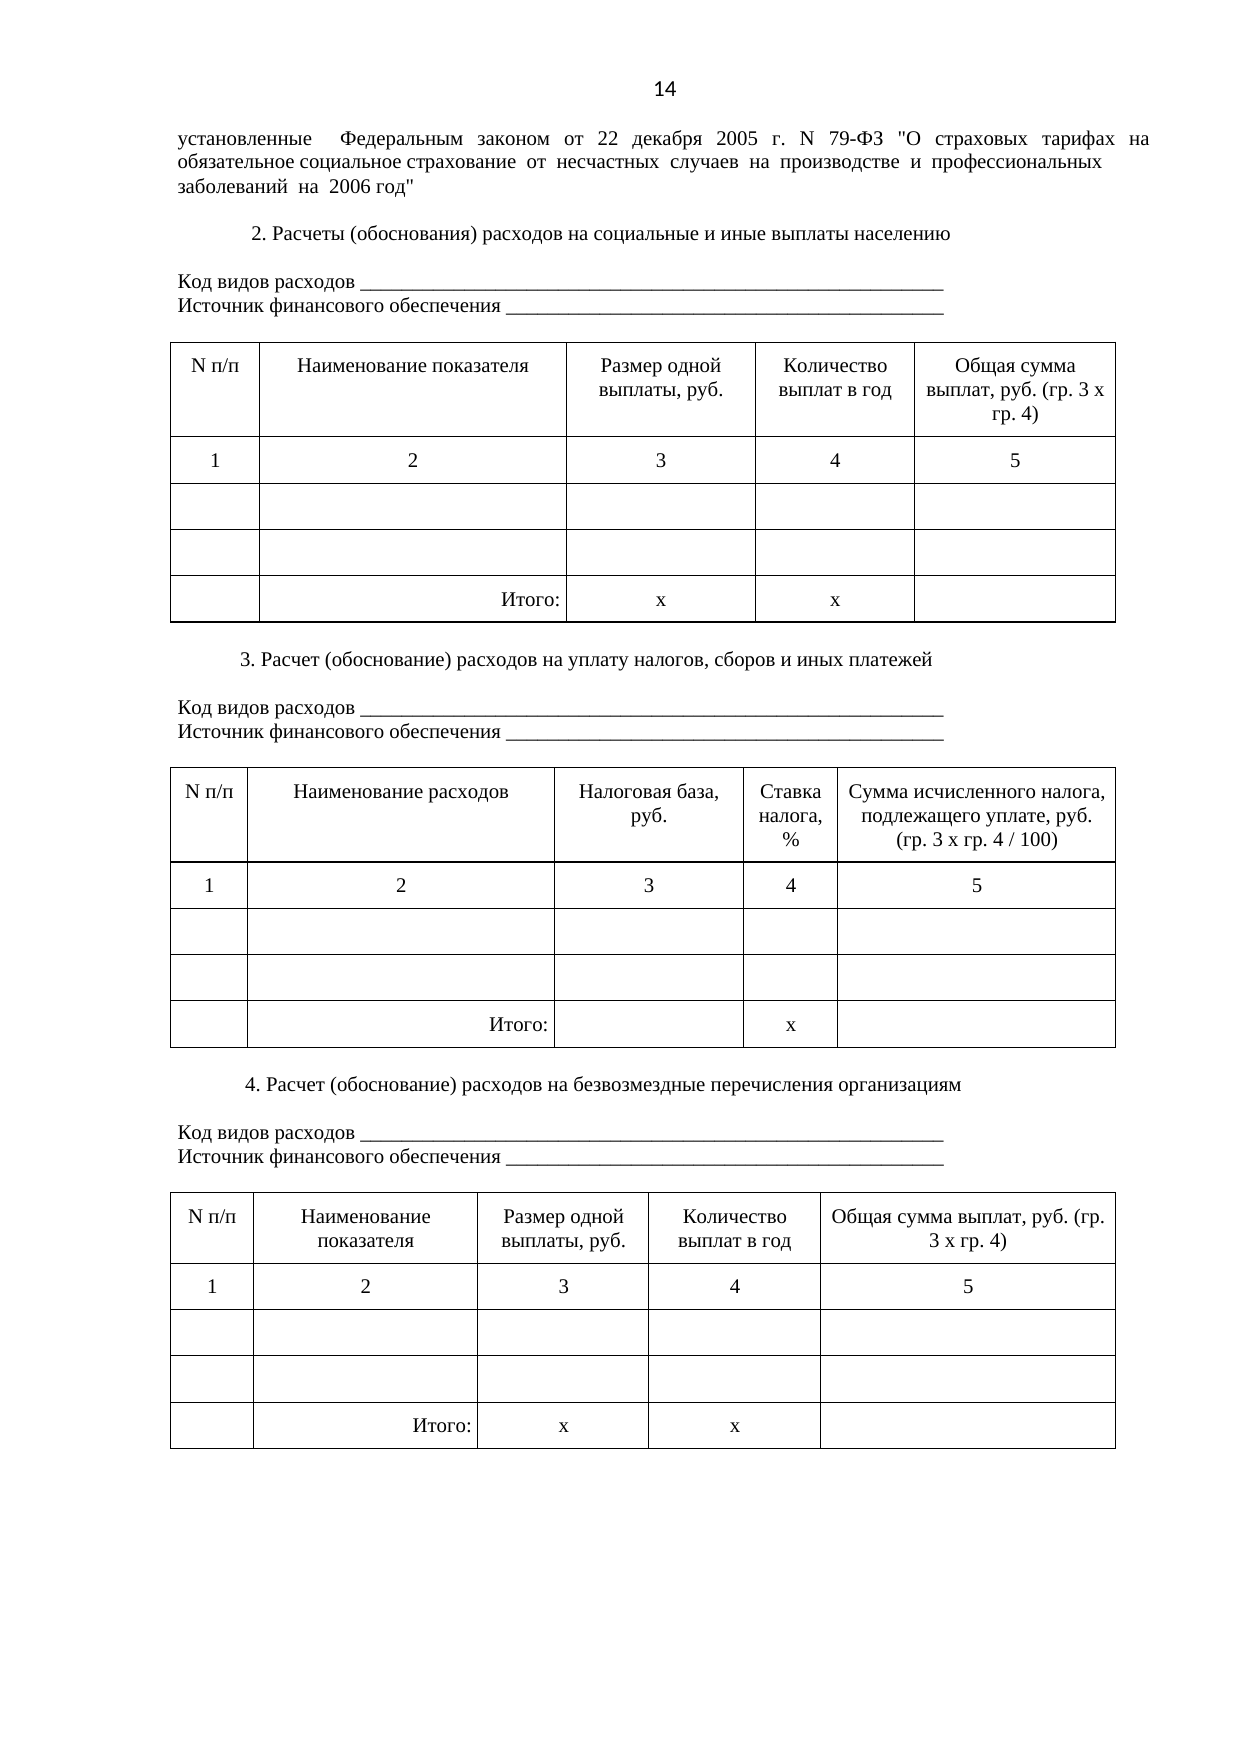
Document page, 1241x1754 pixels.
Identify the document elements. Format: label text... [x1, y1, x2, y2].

table_cell [248, 909, 554, 954]
text Код видов расходов ________________________________________________________ [177, 695, 1152, 719]
table_cell [171, 576, 259, 621]
table_cell [171, 909, 247, 954]
text заболеваний на 2006 год" [177, 173, 1152, 198]
table_cell 2 [260, 437, 566, 482]
table_cell 4 [649, 1264, 820, 1309]
text 4. Расчет (обоснование) расходов на безвозмездные перечисления организациям [177, 1072, 1152, 1096]
table_cell [171, 530, 259, 575]
table_cell 4 [756, 437, 914, 482]
table_cell x [478, 1403, 648, 1448]
table_header Налоговая база, руб. [555, 768, 743, 861]
table_cell x [649, 1403, 820, 1448]
table_header Размер одной выплаты, руб. [567, 343, 755, 436]
table_cell 5 [915, 437, 1115, 482]
table_header Наименование показателя [260, 343, 566, 436]
table_cell [744, 955, 837, 1000]
table_cell [171, 955, 247, 1000]
table_cell x [756, 576, 914, 621]
table_cell [838, 955, 1115, 1000]
table_cell 2 [254, 1264, 477, 1309]
text Источник финансового обеспечения __________________________________________ [177, 1144, 1152, 1168]
table_cell [838, 909, 1115, 954]
table_cell Итого: [248, 1001, 554, 1047]
table_cell [171, 484, 259, 529]
table_cell [649, 1356, 820, 1402]
table_cell [744, 909, 837, 954]
table_header N п/п [171, 768, 247, 861]
table_header Наименование расходов [248, 768, 554, 861]
text Код видов расходов ________________________________________________________ [177, 1120, 1152, 1144]
text 3. Расчет (обоснование) расходов на уплату налогов, сборов и иных платежей [177, 647, 1152, 671]
table_cell 3 [478, 1264, 648, 1309]
table_header Наименование показателя [254, 1193, 477, 1263]
table_cell [171, 1001, 247, 1047]
table_cell Итого: [260, 576, 566, 621]
text Код видов расходов ________________________________________________________ [177, 269, 1152, 293]
table_cell 2 [248, 863, 554, 908]
table_cell [567, 530, 755, 575]
table_cell 1 [171, 863, 247, 908]
table_cell [260, 530, 566, 575]
table_cell [915, 576, 1115, 621]
table_cell [478, 1310, 648, 1355]
table_cell 1 [171, 1264, 253, 1309]
text Источник финансового обеспечения __________________________________________ [177, 293, 1152, 317]
table_header N п/п [171, 343, 259, 436]
table_cell [555, 955, 743, 1000]
table_header Количество выплат в год [649, 1193, 820, 1263]
table_cell [171, 1356, 253, 1402]
table_cell [478, 1356, 648, 1402]
table_cell 4 [744, 863, 837, 908]
table_cell [821, 1310, 1115, 1355]
table_cell [756, 530, 914, 575]
table_cell 3 [567, 437, 755, 482]
table_header Количество выплат в год [756, 343, 914, 436]
table_header Размер одной выплаты, руб. [478, 1193, 648, 1263]
table_header N п/п [171, 1193, 253, 1263]
table_cell [171, 1310, 253, 1355]
table_cell [915, 484, 1115, 529]
table_cell 3 [555, 863, 743, 908]
table_cell [649, 1310, 820, 1355]
text 2. Расчеты (обоснования) расходов на социальные и иные выплаты населению [177, 221, 1152, 245]
text Источник финансового обеспечения __________________________________________ [177, 719, 1152, 743]
table_header Общая сумма выплат, руб. (гр. 3 x гр. 4) [821, 1193, 1115, 1263]
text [177, 125, 1152, 173]
table_cell [915, 530, 1115, 575]
table_cell [838, 1001, 1115, 1047]
table_cell [171, 1403, 253, 1448]
table_cell Итого: [254, 1403, 477, 1448]
table_header Общая сумма выплат, руб. (гр. 3 x гр. 4) [915, 343, 1115, 436]
table_cell x [744, 1001, 837, 1047]
table_cell [254, 1356, 477, 1402]
table_cell 5 [838, 863, 1115, 908]
table_cell 1 [171, 437, 259, 482]
table_cell x [567, 576, 755, 621]
table_cell [567, 484, 755, 529]
table_cell [555, 909, 743, 954]
table_cell [756, 484, 914, 529]
table_header Сумма исчисленного налога, подлежащего уплате, руб. (гр. 3 x гр. 4 / 100) [838, 768, 1115, 861]
table_cell [821, 1356, 1115, 1402]
table_cell [254, 1310, 477, 1355]
table_cell [248, 955, 554, 1000]
table_cell [260, 484, 566, 529]
table_header Ставка налога, % [744, 768, 837, 861]
table_cell 5 [821, 1264, 1115, 1309]
table_cell [821, 1403, 1115, 1448]
table_cell [555, 1001, 743, 1047]
